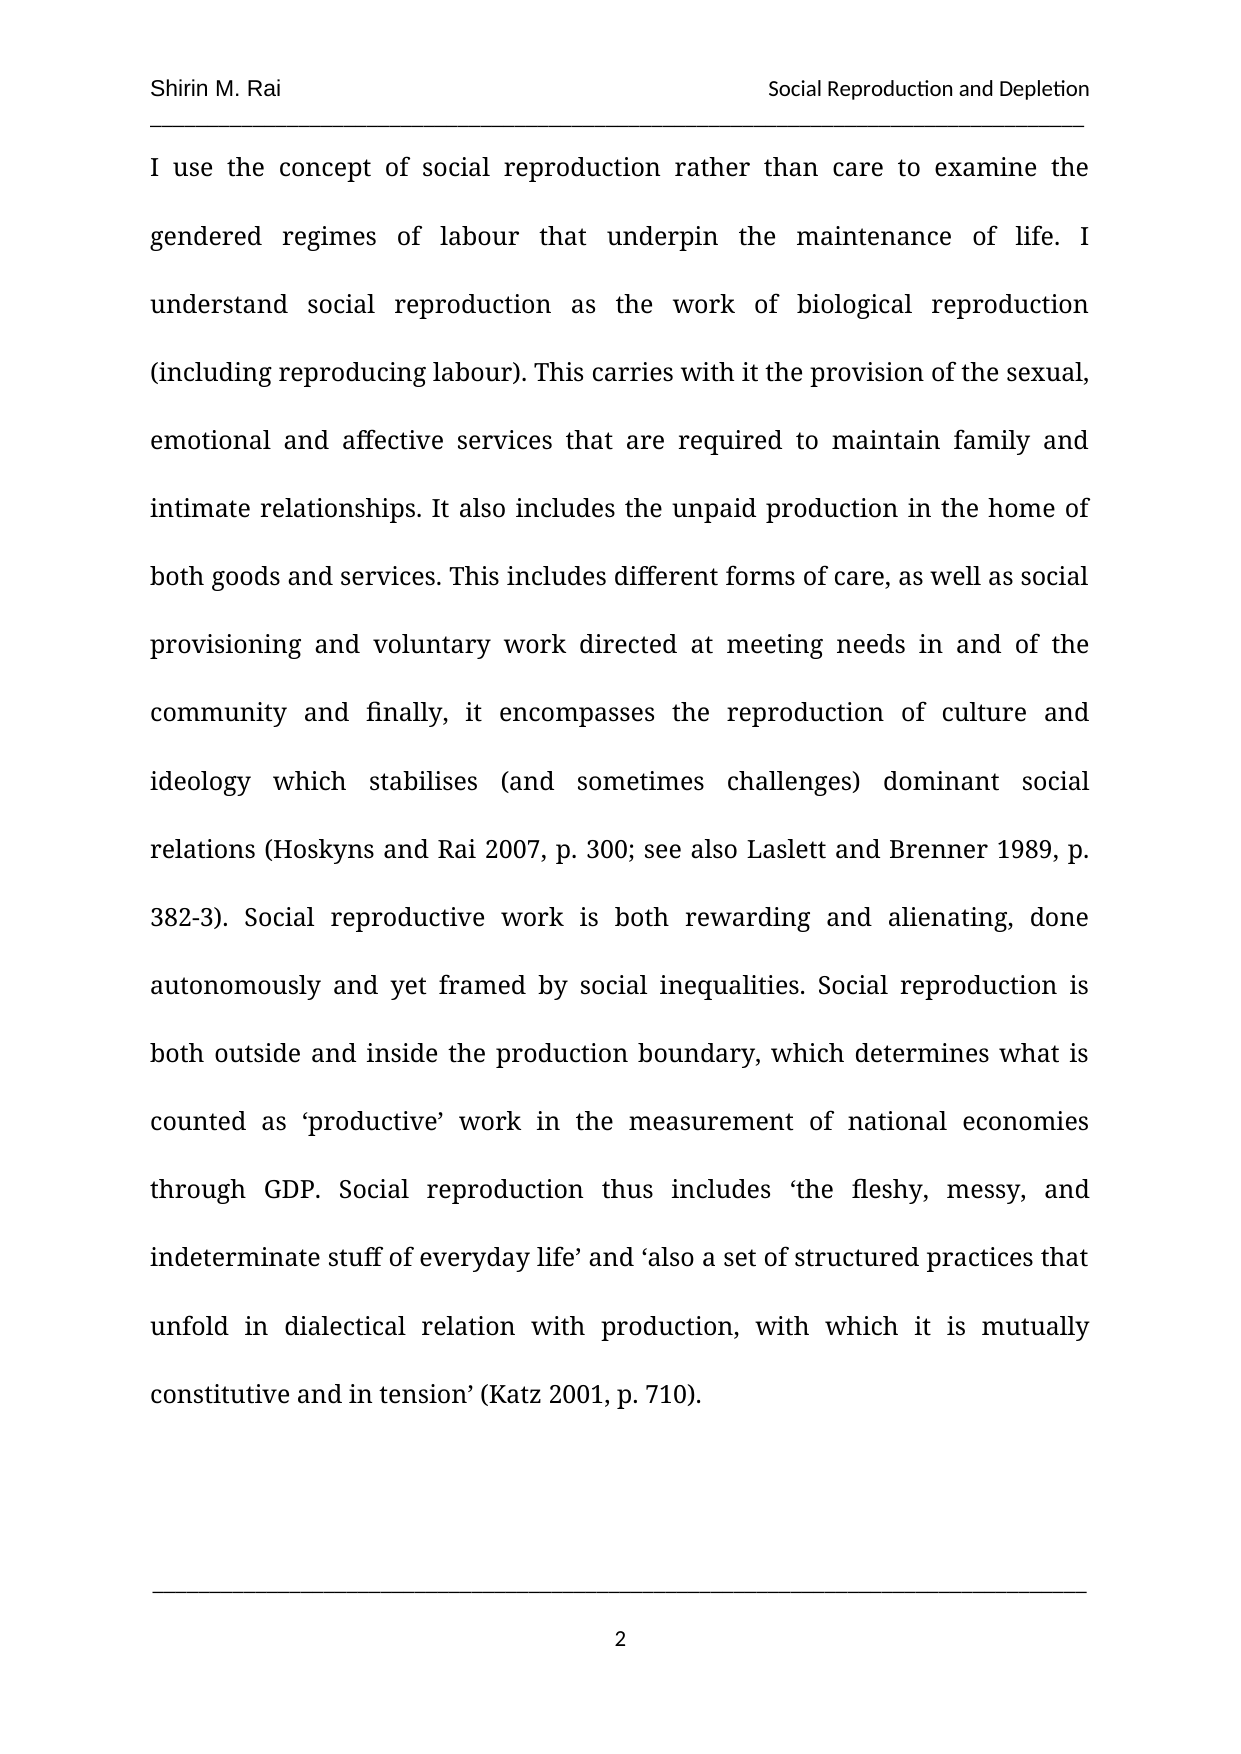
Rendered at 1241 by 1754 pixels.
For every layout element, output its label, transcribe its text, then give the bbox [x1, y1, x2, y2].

text I use the concept of social reproduction rather than care to examine the gendered regimes of labour that underpin the maintenance of life. I understand social reproduction as the work of biological reproduction (including reproducing labour). This carries with it the provision of the sexual, emotional and affective services that are required to maintain family and intimate relationships. It also includes the unpaid production in the home of both goods and services. This includes different forms of care, as well as social provisioning and voluntary work directed at meeting needs in and of the community and finally, it encompasses the reproduction of culture and ideology which stabilises (and sometimes challenges) dominant social relations (Hoskyns and Rai 2007, p. 300; see also Laslett and Brenner 1989, p. 382-3). Social reproductive work is both rewarding and alienating, done autonomously and yet framed by social inequalities. Social reproduction is both outside and inside the production boundary, which determines what is counted as ‘productive’ work in the measurement of national economies through GDP. Social reproduction thus includes ‘the fleshy, messy, and indeterminate stuff of everyday life’ and ‘also a set of structured practices that unfold in dialectical relation with production, with which it is mutually constitutive and in tension’ (Katz 2001, p. 710). [150, 150, 1090, 1410]
